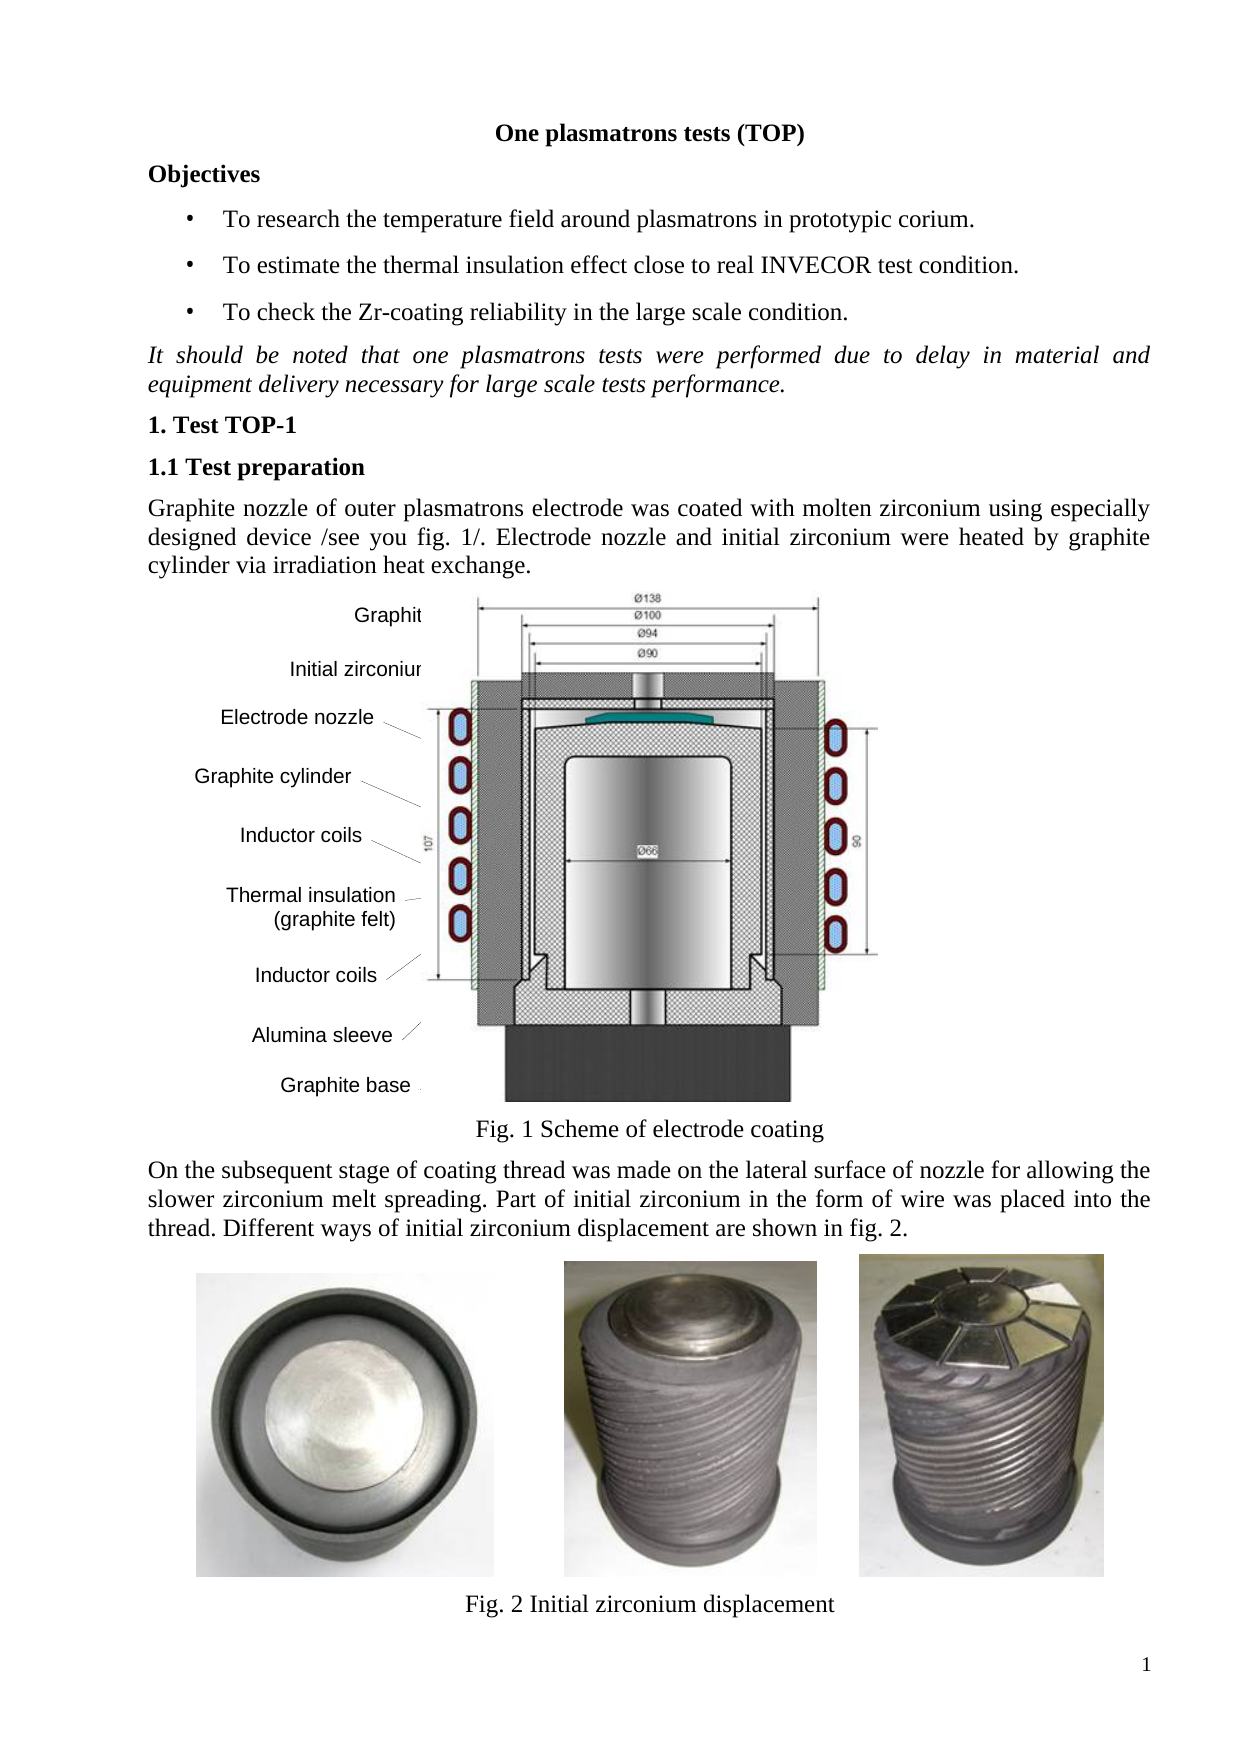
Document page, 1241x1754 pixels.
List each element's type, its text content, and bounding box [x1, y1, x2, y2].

text On the subsequent stage of coating thread was made on the lateral surface of nozzle for allowing the slower zirconium melt spreading. Part of initial zirconium in the form of wire was placed into the thread. Different ways of initial zirconium displacement are shown in fig. 2. [148, 1156, 1152, 1242]
text Fig. 2 Initial zirconium displacement [148, 1589, 1152, 1618]
list To research the temperature field around plasmatrons in prototypic corium. [185, 201, 1152, 235]
text Fig. 1 Scheme of electrode coating [148, 1114, 1152, 1143]
text 1. Test TOP-1 [148, 410, 1152, 439]
text Objectives [148, 159, 1152, 188]
picture [421, 591, 878, 1102]
list To check the Zr-coating reliability in the large scale condition. [185, 294, 1152, 328]
list To estimate the thermal insulation effect close to real INVECOR test condition. [185, 247, 1152, 281]
picture [564, 1261, 817, 1577]
text Graphite nozzle of outer plasmatrons electrode was coated with molten zirconium using especially designed device /see you fig. 1/. Electrode nozzle and initial zirconium were heated by graphite cylinder via irradiation heat exchange. [148, 493, 1152, 579]
text 1.1 Test preparation [148, 452, 1152, 480]
picture [196, 1273, 494, 1577]
text It should be noted that one plasmatrons tests were performed due to delay in material and equipment delivery necessary for large scale tests performance. [148, 340, 1152, 398]
text One plasmatrons tests (TOP) [148, 118, 1152, 147]
picture [859, 1254, 1104, 1577]
